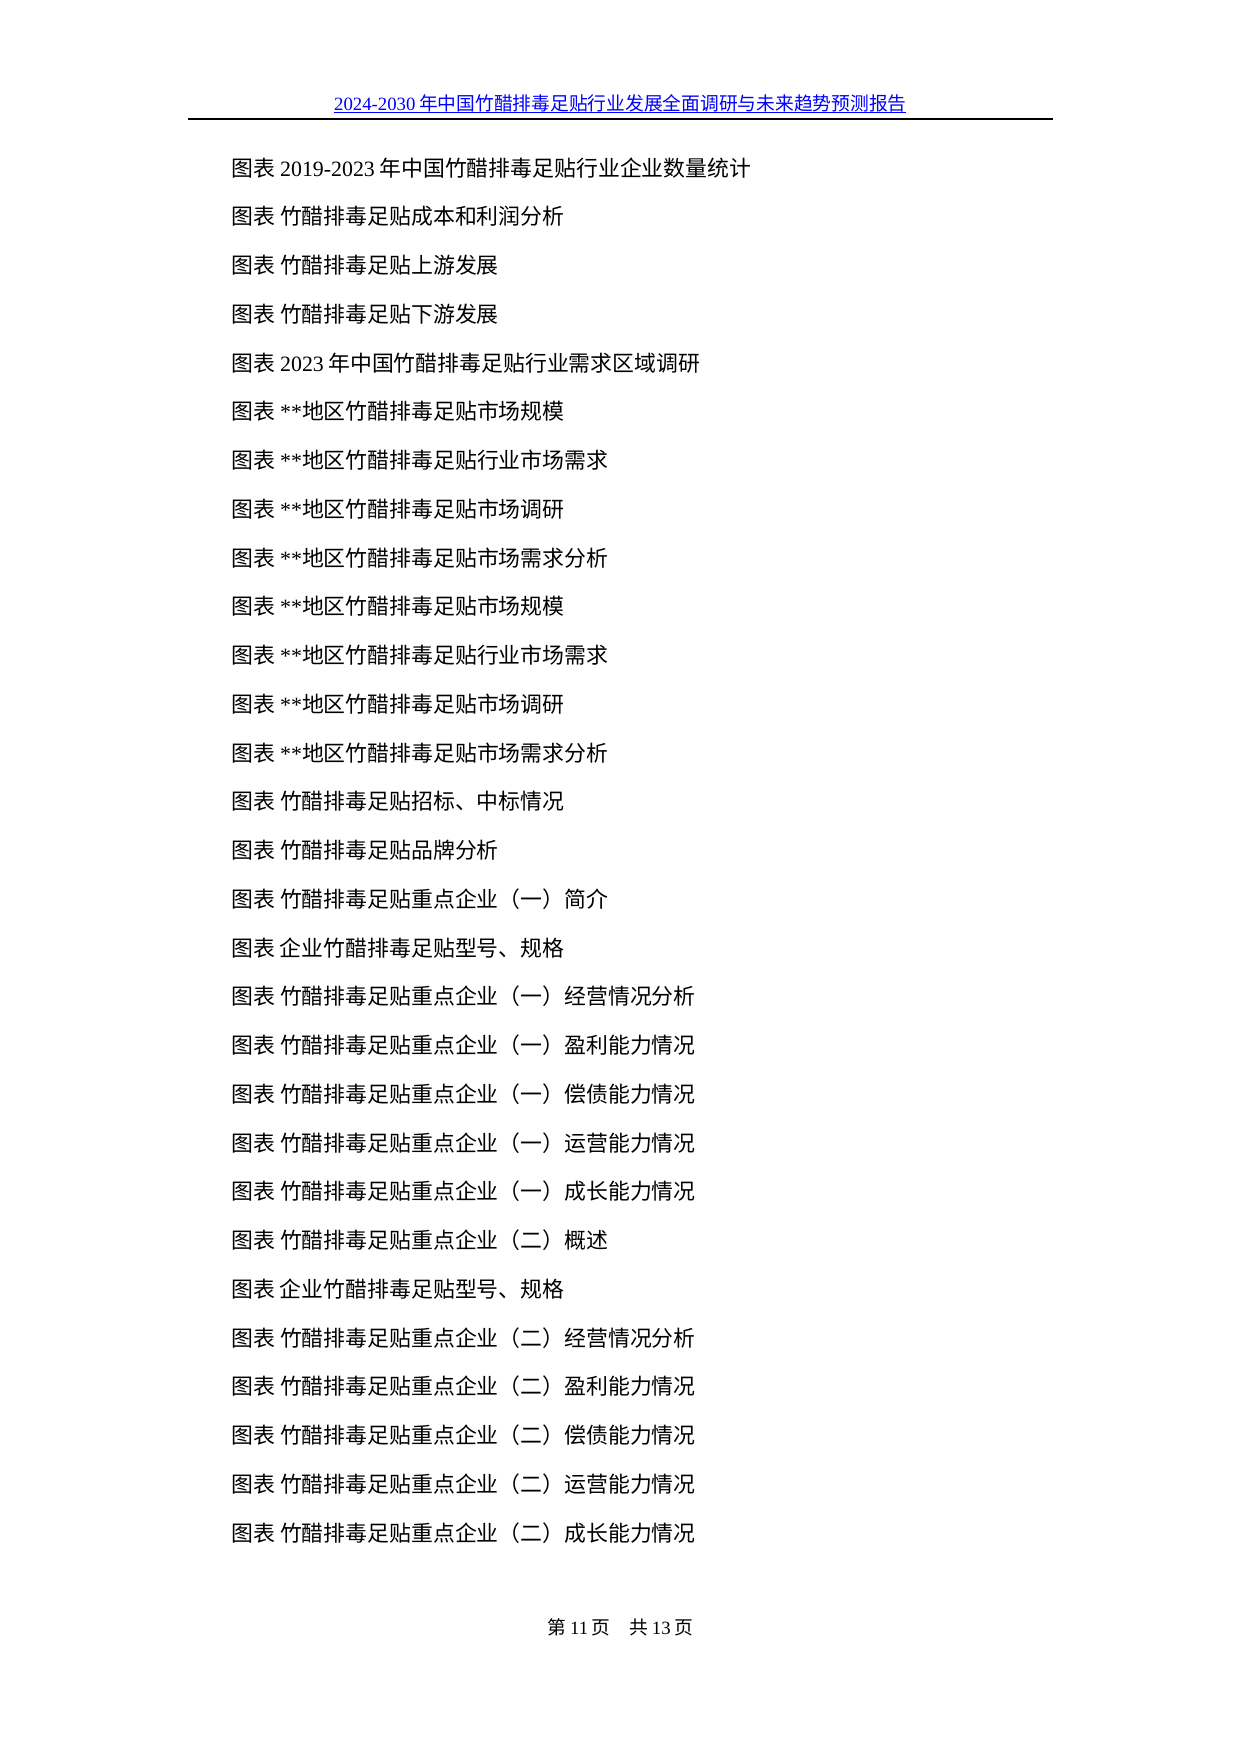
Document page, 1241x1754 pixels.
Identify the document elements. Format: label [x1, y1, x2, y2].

text [187, 150, 1053, 1548]
